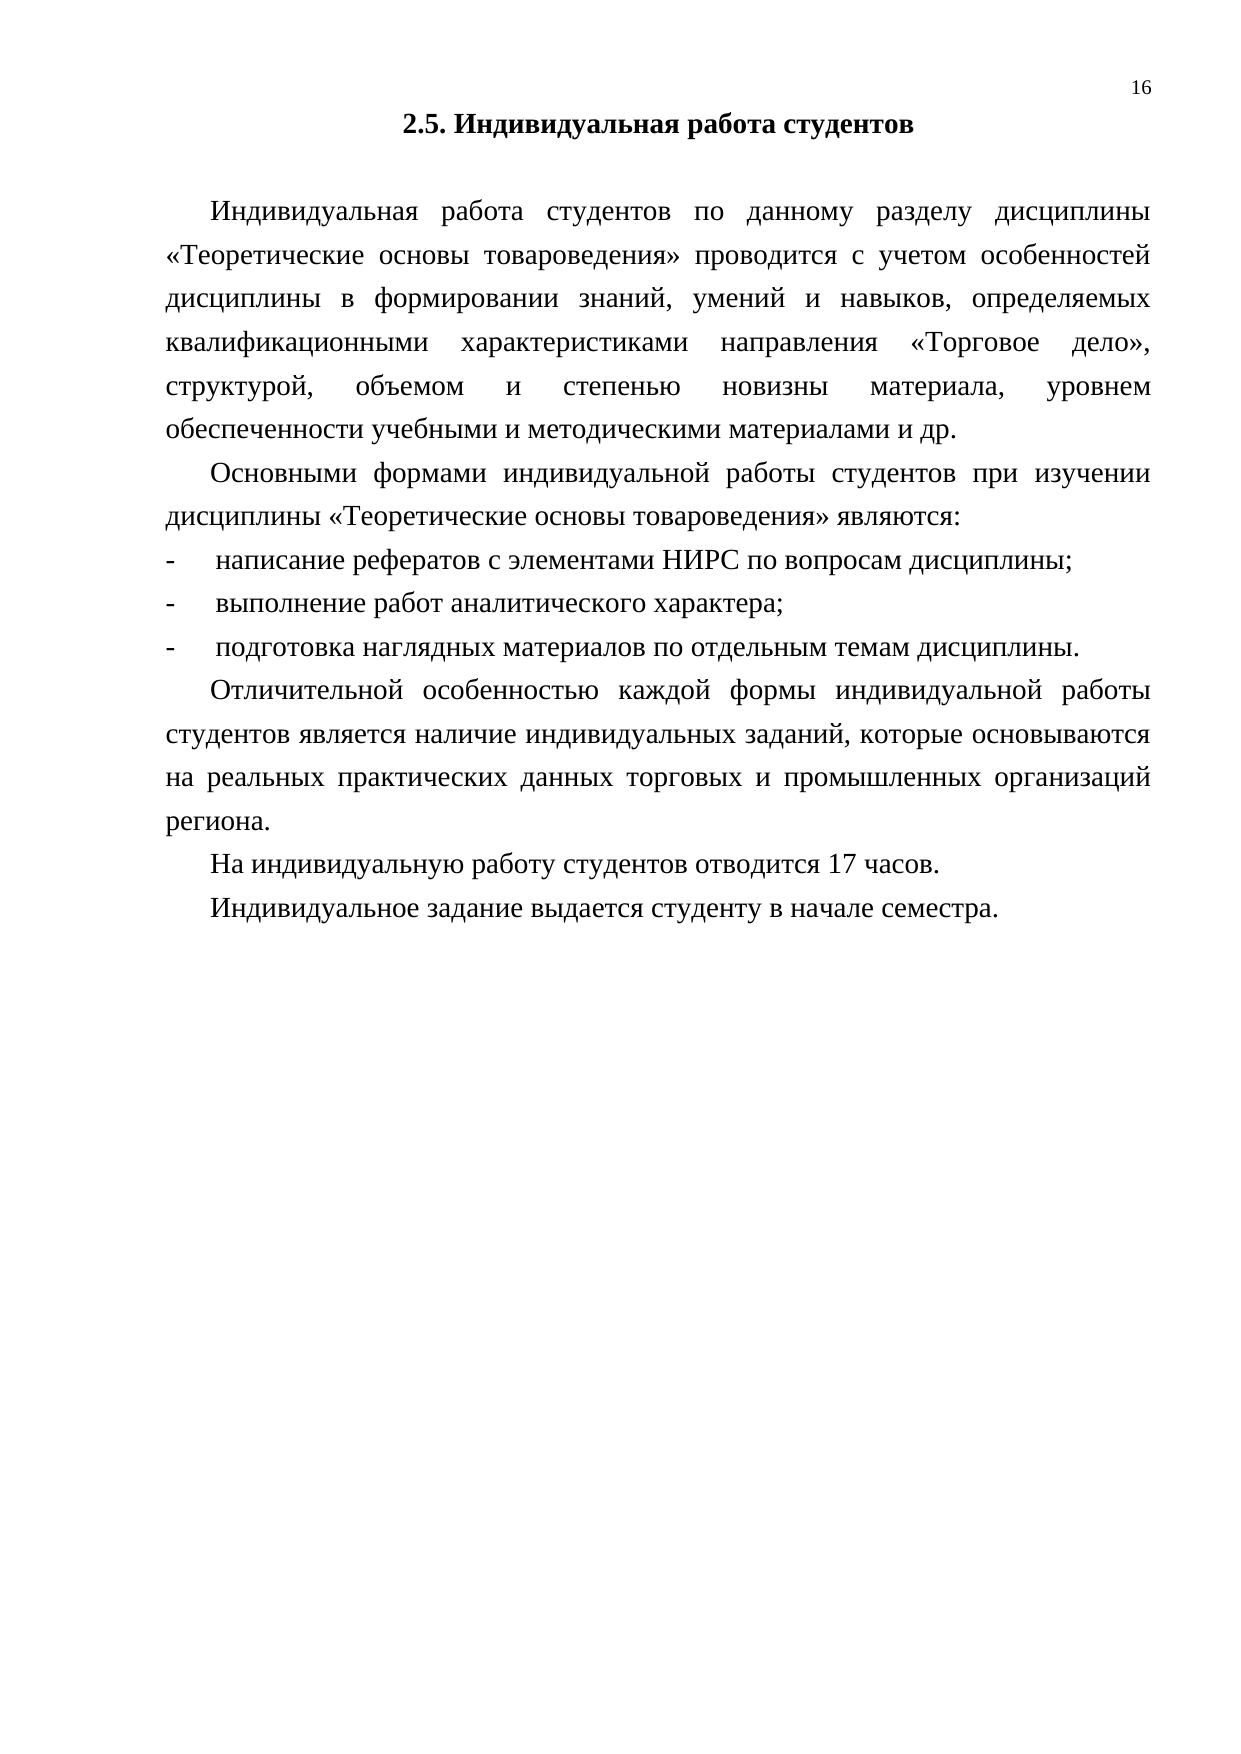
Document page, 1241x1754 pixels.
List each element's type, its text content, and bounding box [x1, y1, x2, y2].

text 2.5. Индивидуальная работа студентов [165, 106, 1152, 140]
list подготовка наглядных материалов по отдельным темам дисциплины. [165, 629, 1152, 662]
text Основными формами индивидуальной работы студентов при изучении дисциплины «Теоретические основы товароведения» являются: [165, 455, 1152, 532]
text Индивидуальное задание выдается студенту в начале семестра. [165, 890, 1152, 924]
text На индивидуальную работу студентов отводится 17 часов. [165, 847, 1152, 880]
list выполнение работ аналитического характера; [165, 585, 1152, 619]
text Индивидуальная работа студентов по данному разделу дисциплины «Теоретические основы товароведения» проводится с учетом особенностей дисциплины в формировании знаний, умений и навыков, определяемых квалификационными характеристиками направления «Торговое дело», структурой, объемом и степенью новизны материала, уровнем обеспеченности учебными и методическими материалами и др. [165, 193, 1152, 445]
text Отличительной особенностью каждой формы индивидуальной работы студентов является наличие индивидуальных заданий, которые основываются на реальных практических данных торговых и промышленных организаций региона. [165, 672, 1152, 837]
list написание рефератов с элементами НИРС по вопросам дисциплины; [165, 542, 1152, 575]
